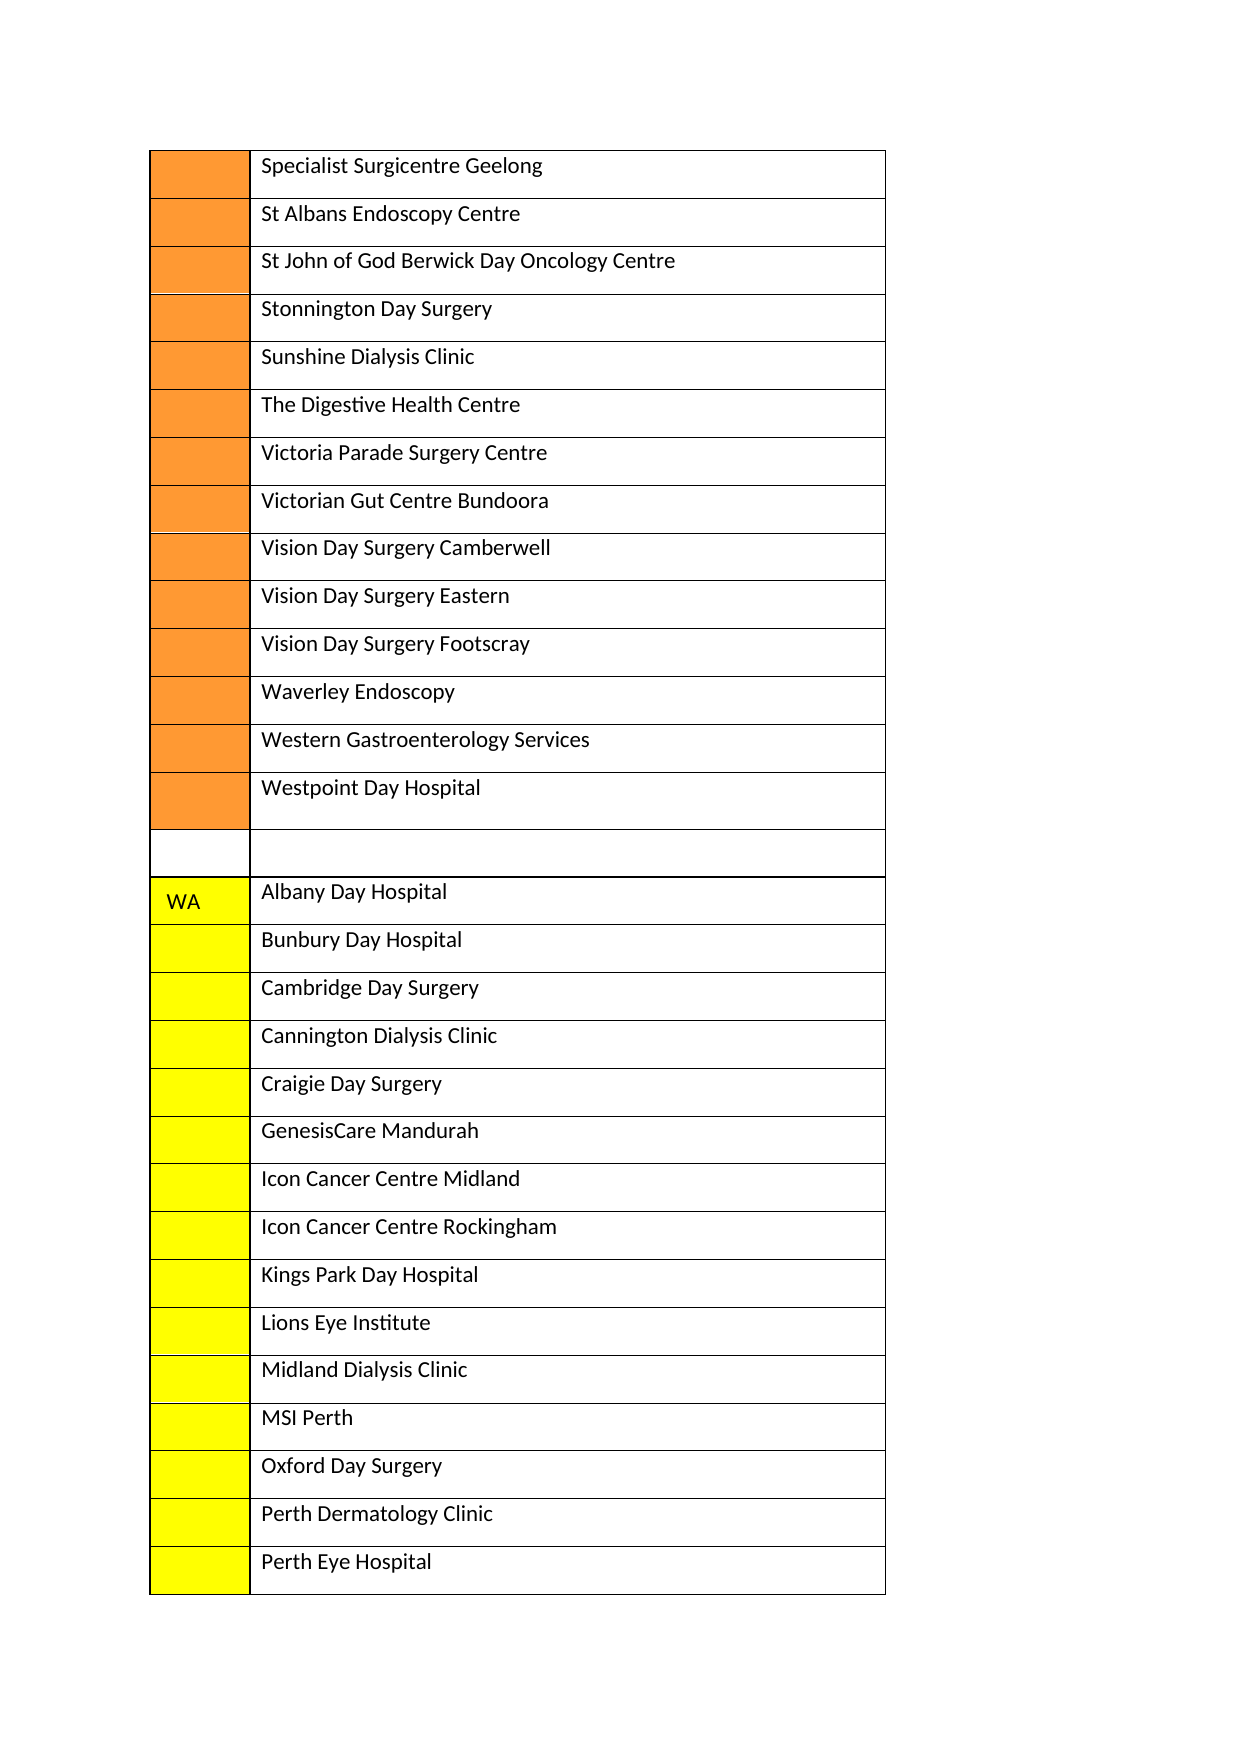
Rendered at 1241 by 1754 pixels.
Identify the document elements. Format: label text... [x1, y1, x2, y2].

table_cell Vision Day Surgery Footscray [251, 629, 885, 676]
table_cell Waverley Endoscopy [251, 677, 885, 724]
table_cell Midland Dialysis Clinic [251, 1356, 885, 1402]
table_cell Cambridge Day Surgery [251, 973, 885, 1020]
table_cell [151, 534, 249, 580]
table_cell WA [151, 878, 249, 924]
table_cell [151, 1212, 249, 1259]
table_cell Lions Eye Institute [251, 1308, 885, 1354]
table_cell Cannington Dialysis Clinic [251, 1021, 885, 1068]
table_cell [151, 1117, 249, 1163]
table_cell [151, 629, 249, 676]
table_cell St Albans Endoscopy Centre [251, 199, 885, 246]
table_cell Vision Day Surgery Camberwell [251, 534, 885, 580]
table_cell [151, 247, 249, 293]
table_cell [151, 1260, 249, 1307]
table_cell Stonnington Day Surgery [251, 295, 885, 341]
table_cell Westpoint Day Hospital [251, 773, 885, 829]
table_cell [151, 1308, 249, 1354]
table_cell Albany Day Hospital [251, 878, 885, 924]
table_cell GenesisCare Mandurah [251, 1117, 885, 1163]
table_cell [151, 342, 249, 389]
table_cell Vision Day Surgery Eastern [251, 581, 885, 628]
table_cell Oxford Day Surgery [251, 1451, 885, 1498]
table_cell [151, 677, 249, 724]
table_cell [151, 830, 249, 876]
table_cell Victoria Parade Surgery Centre [251, 438, 885, 485]
table_cell [151, 581, 249, 628]
table_cell [151, 1021, 249, 1068]
table_cell Perth Eye Hospital [251, 1547, 885, 1594]
table_cell [151, 1164, 249, 1211]
table_cell [151, 925, 249, 972]
table_cell [151, 1451, 249, 1498]
table_cell Icon Cancer Centre Midland [251, 1164, 885, 1211]
table_cell [151, 973, 249, 1020]
table_cell [151, 1547, 249, 1594]
table_cell [251, 830, 885, 876]
table_cell Kings Park Day Hospital [251, 1260, 885, 1307]
table_cell St John of God Berwick Day Oncology Centre [251, 247, 885, 293]
table_cell [151, 438, 249, 485]
table_cell [151, 390, 249, 437]
table_cell The Digestive Health Centre [251, 390, 885, 437]
table_cell [151, 1069, 249, 1116]
table_cell Craigie Day Surgery [251, 1069, 885, 1116]
table_cell MSI Perth [251, 1404, 885, 1450]
table_cell [151, 1356, 249, 1402]
table_cell Sunshine Dialysis Clinic [251, 342, 885, 389]
table_cell Specialist Surgicentre Geelong [251, 151, 885, 198]
table_cell Perth Dermatology Clinic [251, 1499, 885, 1546]
table_cell Icon Cancer Centre Rockingham [251, 1212, 885, 1259]
table_cell [151, 1404, 249, 1450]
table_cell Western Gastroenterology Services [251, 725, 885, 772]
table_cell [151, 199, 249, 246]
table_cell Victorian Gut Centre Bundoora [251, 486, 885, 532]
table_cell [151, 486, 249, 532]
table_cell [151, 151, 249, 198]
table_cell [151, 773, 249, 829]
table_cell [151, 1499, 249, 1546]
table_cell [151, 725, 249, 772]
table_cell [151, 295, 249, 341]
table_cell Bunbury Day Hospital [251, 925, 885, 972]
